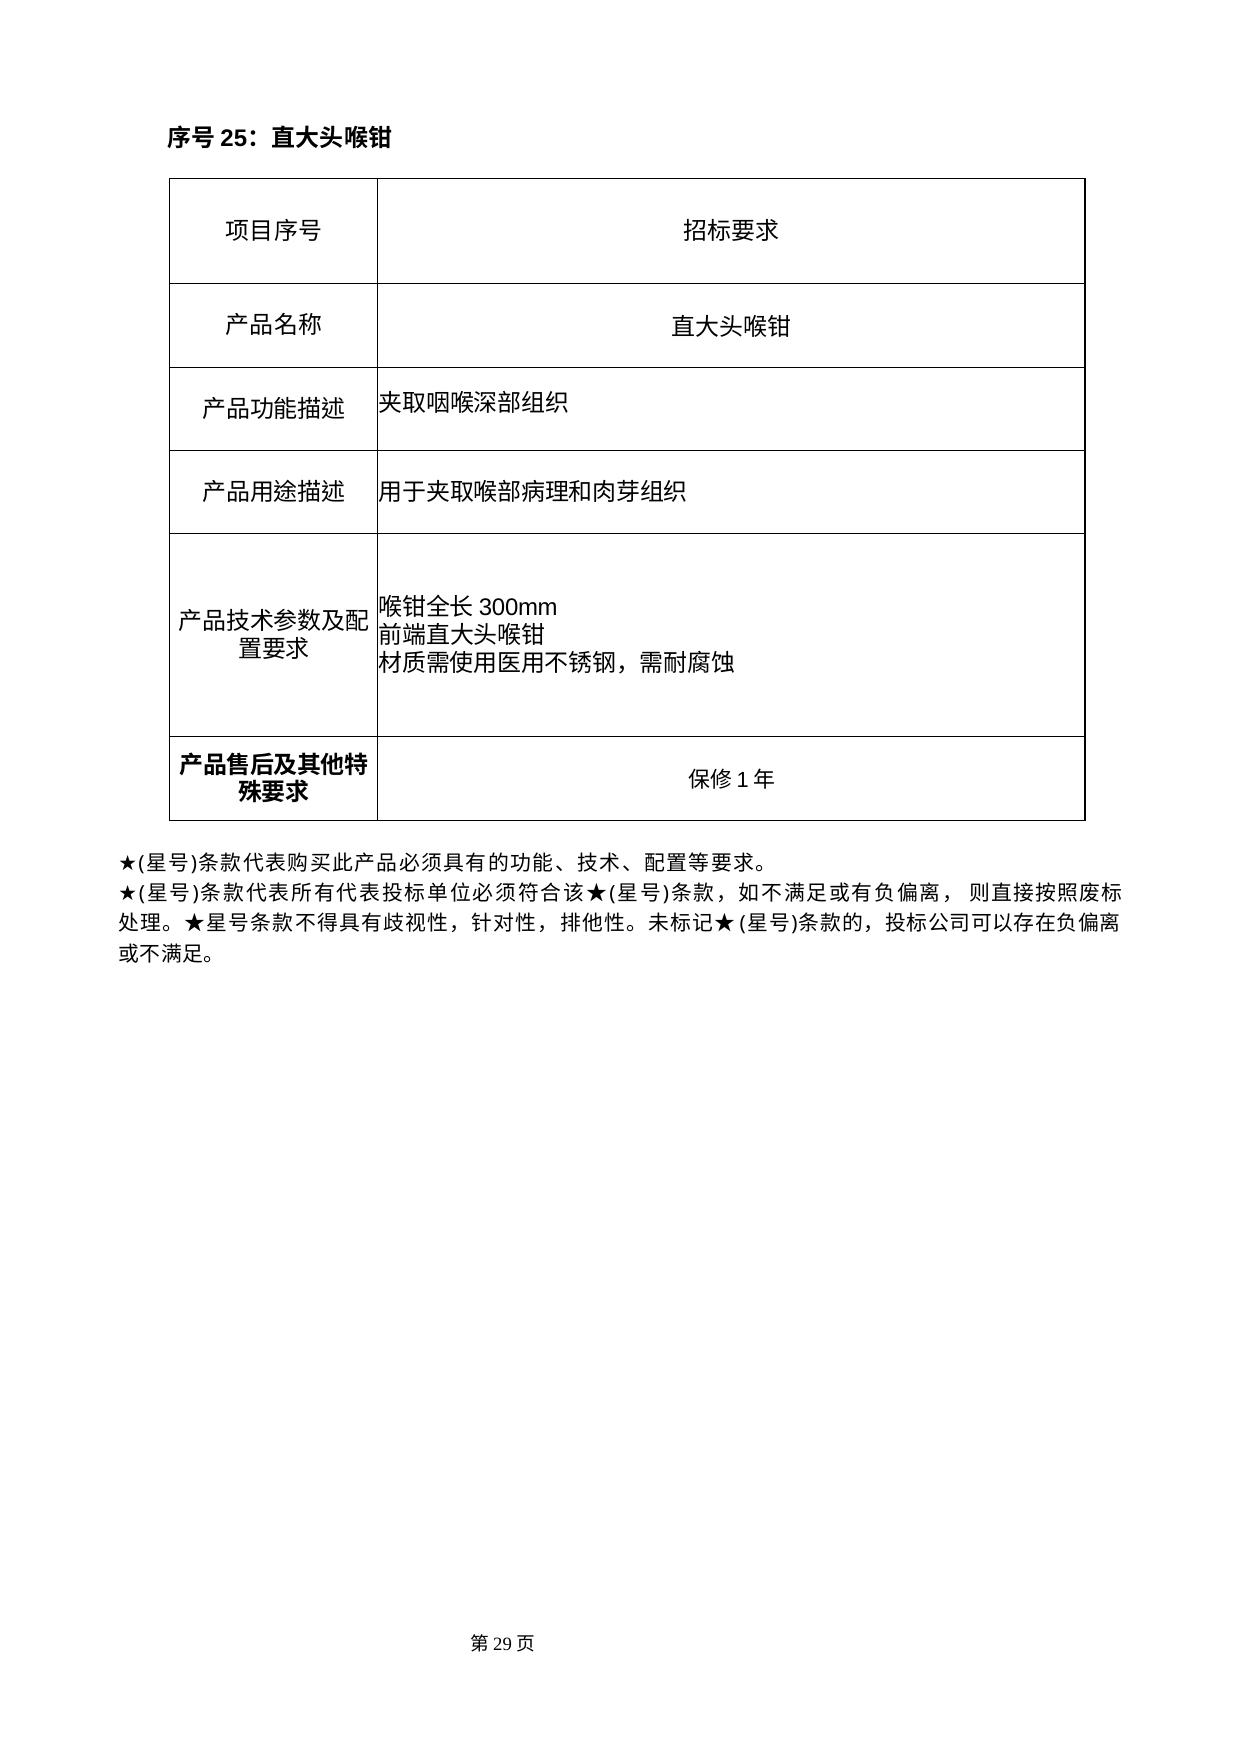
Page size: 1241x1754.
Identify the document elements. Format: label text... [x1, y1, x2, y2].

text 序号25：直大头喉钳 [118, 118, 1122, 153]
text ★(星号)条款代表购买此产品必须具有的功能、技术、配置等要求。 [118, 846, 1122, 876]
table_cell 保修1年 [378, 737, 1084, 819]
text ★(星号)条款代表所有代表投标单位必须符合该★(星号)条款，如不满足或有负偏离， 则直接按照废标处理。★星号条款不得具有歧视性，针对性，排他性。未标记★(星号)条款的，投标公司可以存在负偏离或不满足。 [118, 876, 1122, 967]
table_cell 产品名称 [170, 284, 377, 367]
table_header 项目序号 [170, 179, 377, 283]
table_cell 夹取咽喉深部组织 [378, 368, 1084, 450]
table_cell 产品售后及其他特 殊要求 [170, 737, 377, 819]
table_cell 用于夹取喉部病理和肉芽组织 [378, 451, 1084, 533]
table_cell 产品用途描述 [170, 451, 377, 533]
table_cell 产品功能描述 [170, 368, 377, 450]
table_cell 喉钳全长300mm 前端直大头喉钳 材质需使用医用不锈钢，需耐腐蚀 [378, 534, 1084, 736]
table_header 招标要求 [378, 179, 1084, 283]
table_cell 直大头喉钳 [378, 284, 1084, 367]
table_cell 产品技术参数及配 置要求 [170, 534, 377, 736]
